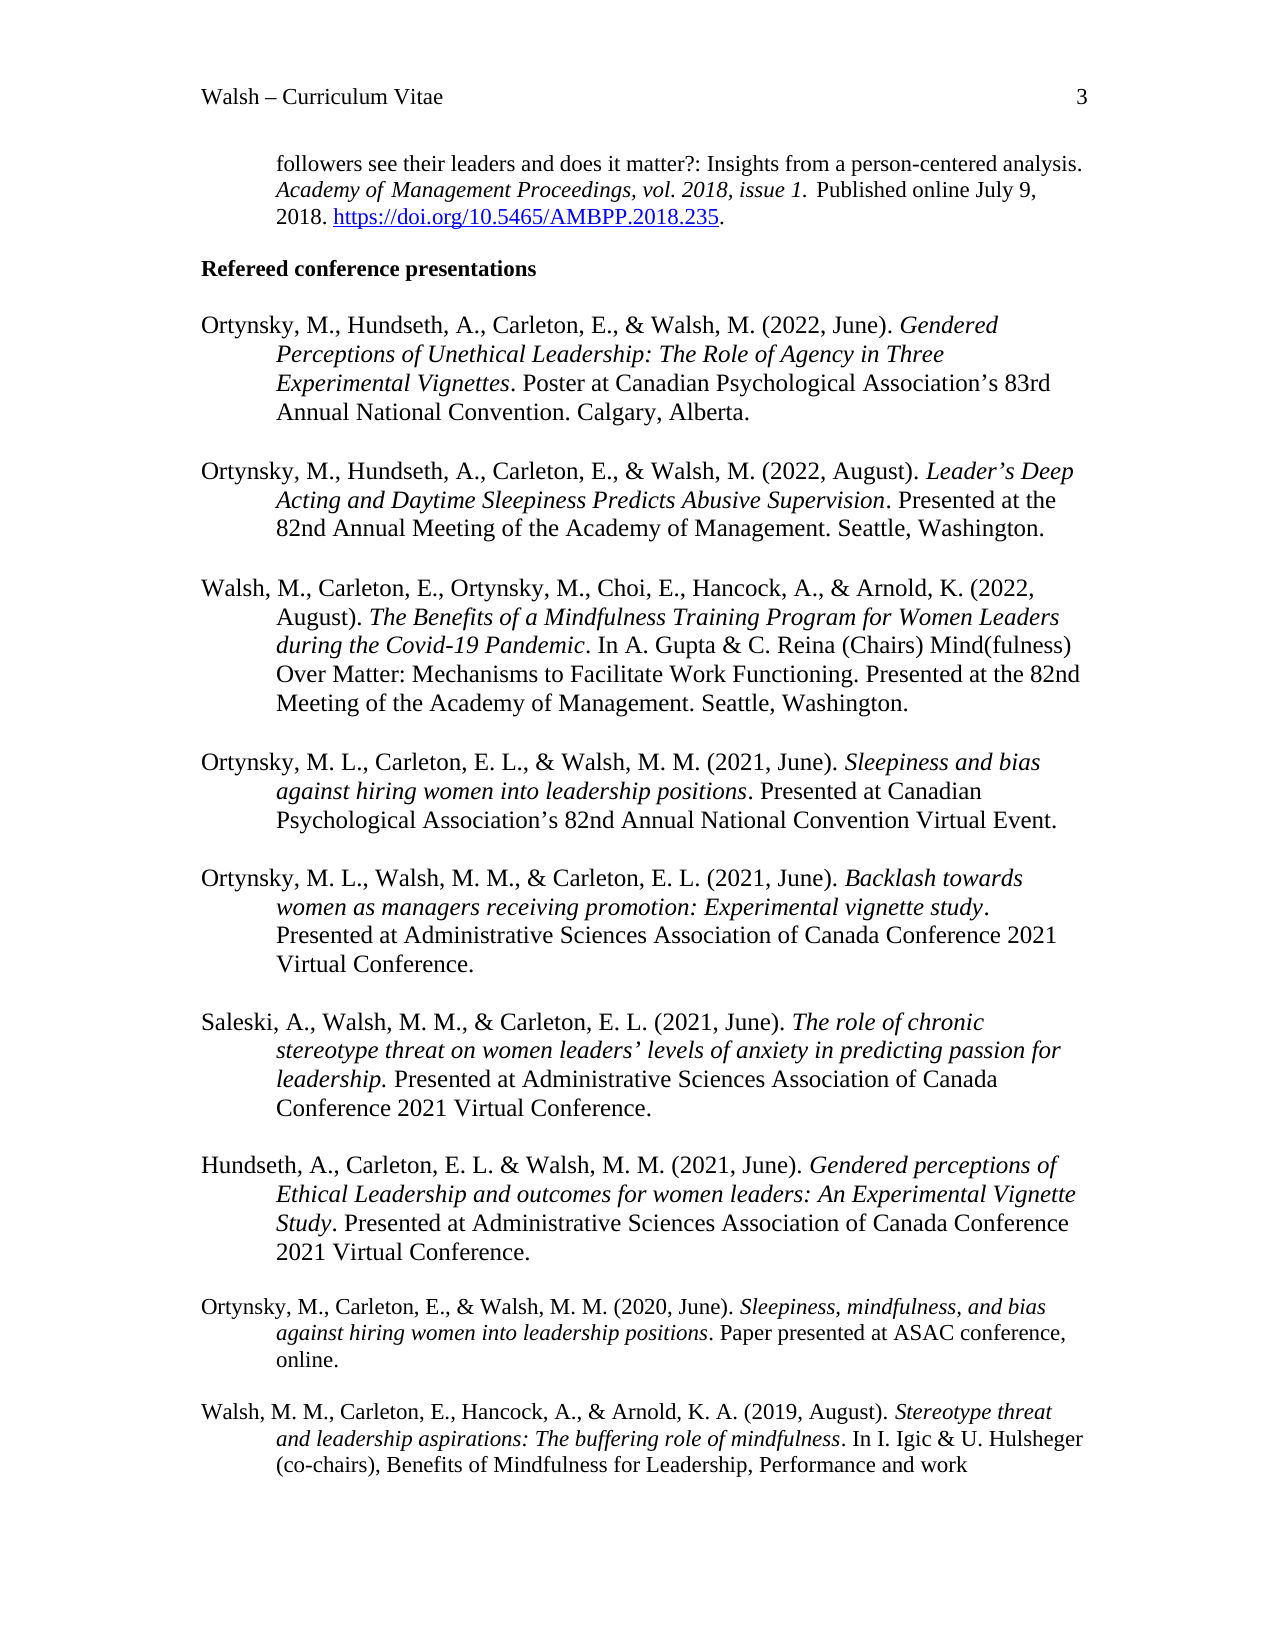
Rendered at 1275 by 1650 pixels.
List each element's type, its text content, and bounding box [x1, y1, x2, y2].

text Refereed conference presentations [201, 255, 1087, 282]
text Hundseth, A., Carleton, E. L. & Walsh, M. M. (2021, June). Gendered perceptions of Ethical Leadership and outcomes for women leaders: An Experimental Vignette Study. Presented at Administrative Sciences Association of Canada Conference 2021 Virtual Conference. [201, 1151, 1087, 1266]
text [201, 1398, 1087, 1477]
text Ortynsky, M., Hundseth, A., Carleton, E., & Walsh, M. (2022, June). Gendered Perceptions of Unethical Leadership: The Role of Agency in Three Experimental Vignettes. Poster at Canadian Psychological Association’s 83rd Annual National Convention. Calgary, Alberta. [201, 310, 1087, 425]
text Walsh, M., Carleton, E., Ortynsky, M., Choi, E., Hancock, A., & Arnold, K. (2022, August). The Benefits of a Mindfulness Training Program for Women Leaders during the Covid-19 Pandemic. In A. Gupta & C. Reina (Chairs) Mind(fulness) Over Matter: Mechanisms to Facilitate Work Functioning. Presented at the 82nd Meeting of the Academy of Management. Seattle, Washington. [201, 573, 1087, 717]
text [201, 150, 1087, 229]
text Ortynsky, M., Hundseth, A., Carleton, E., & Walsh, M. (2022, August). Leader’s Deep Acting and Daytime Sleepiness Predicts Abusive Supervision. Presented at the 82nd Annual Meeting of the Academy of Management. Seattle, Washington. [201, 456, 1087, 542]
text Saleski, A., Walsh, M. M., & Carleton, E. L. (2021, June). The role of chronic stereotype threat on women leaders’ levels of anxiety in predicting passion for leadership. Presented at Administrative Sciences Association of Canada Conference 2021 Virtual Conference. [201, 1007, 1087, 1122]
text Ortynsky, M., Carleton, E., & Walsh, M. M. (2020, June). Sleepiness, mindfulness, and bias against hiring women into leadership positions. Paper presented at ASAC conference, online. [201, 1293, 1087, 1372]
text Ortynsky, M. L., Walsh, M. M., & Carleton, E. L. (2021, June). Backlash towards women as managers receiving promotion: Experimental vignette study. Presented at Administrative Sciences Association of Canada Conference 2021 Virtual Conference. [201, 863, 1087, 978]
text Ortynsky, M. L., Carleton, E. L., & Walsh, M. M. (2021, June). Sleepiness and bias against hiring women into leadership positions. Presented at Canadian Psychological Association’s 82nd Annual National Convention Virtual Event. [201, 747, 1087, 833]
